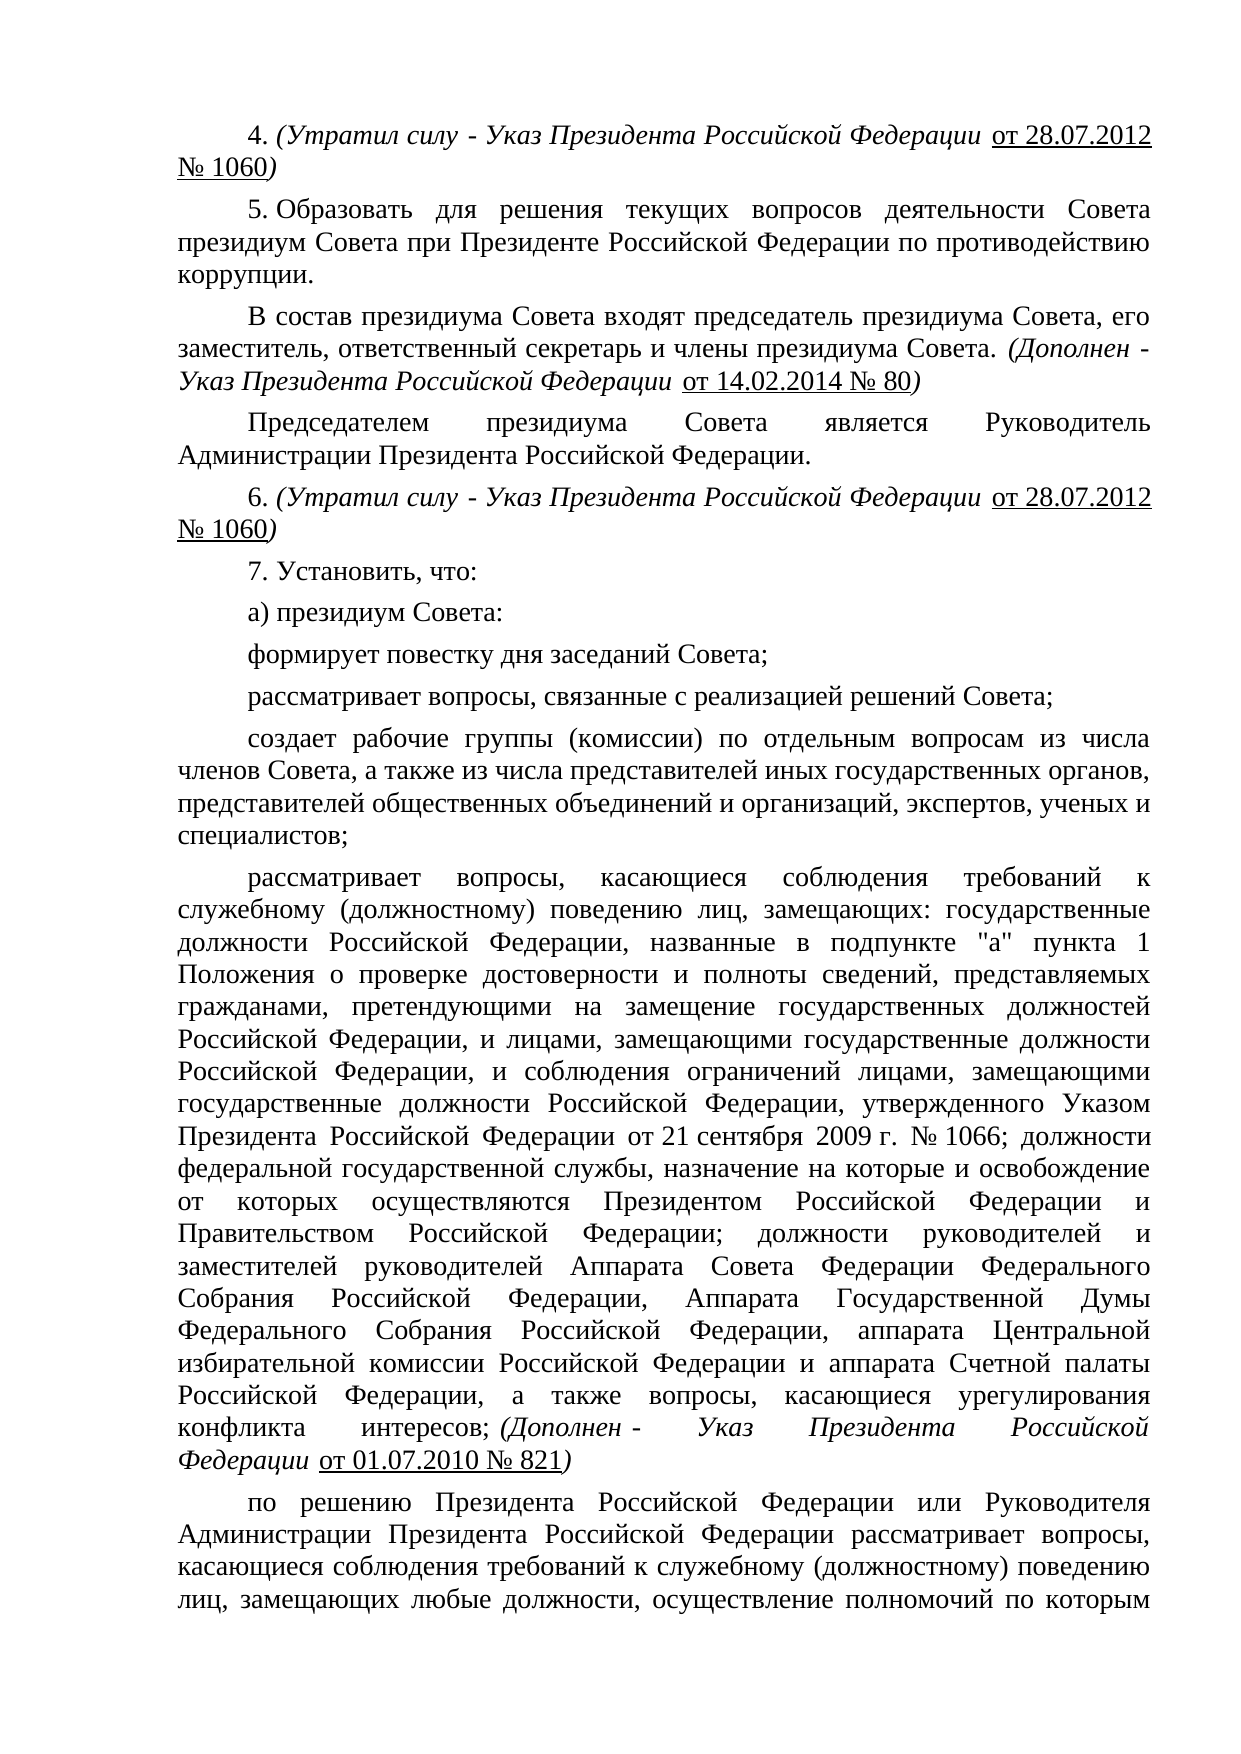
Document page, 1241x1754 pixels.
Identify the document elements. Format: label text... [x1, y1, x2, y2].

text 7. Установить, что: [177, 554, 1152, 586]
text 5. Образовать для решения текущих вопросов деятельности Совета президиум Совета при Президенте Российской Федерации по противодействию коррупции. [177, 192, 1152, 289]
text рассматривает вопросы, касающиеся соблюдения требований к служебному (должностному) поведению лиц, замещающих: государственные должности Российской Федерации, названные в подпункте "а" пункта 1 Положения о проверке достоверности и полноты сведений, представляемых гражданами, претендующими на замещение государственных должностей Российской Федерации, и лицами, замещающими государственные должности Российской Федерации, и соблюдения ограничений лицами, замещающими государственные должности Российской Федерации, утвержденного Указом Президента Российской Федерации от 21 сентября 2009 г. № 1066; должности федеральной государственной службы, назначение на которые и освобождение от которых осуществляются Президентом Российской Федерации и Правительством Российской Федерации; должности руководителей и заместителей руководителей Аппарата Совета Федерации Федерального Собрания Российской Федерации, Аппарата Государственной Думы Федерального Собрания Российской Федерации, аппарата Центральной избирательной комиссии Российской Федерации и аппарата Счетной палаты Российской Федерации, а также вопросы, касающиеся урегулирования конфликта интересов; (Дополнен - Указ Президента Российской Федерации от 01.07.2010 № 821) [177, 860, 1152, 1475]
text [177, 1485, 1152, 1614]
text 6. (Утратил силу - Указ Президента Российской Федерации от 28.07.2012 № 1060) [177, 479, 1152, 544]
text формирует повестку дня заседаний Совета; [177, 637, 1152, 670]
text создает рабочие группы (комиссии) по отдельным вопросам из числа членов Совета, а также из числа представителей иных государственных органов, представителей общественных объединений и организаций, экспертов, ученых и специалистов; [177, 721, 1152, 850]
text рассматривает вопросы, связанные с реализацией решений Совета; [177, 679, 1152, 711]
text Председателем президиума Совета является Руководитель Администрации Президента Российской Федерации. [177, 405, 1152, 470]
text 4. (Утратил силу - Указ Президента Российской Федерации от 28.07.2012 № 1060) [177, 118, 1152, 183]
text а) президиум Совета: [177, 596, 1152, 628]
text В состав президиума Совета входят председатель президиума Совета, его заместитель, ответственный секретарь и члены президиума Совета. (Дополнен - Указ Президента Российской Федерации от 14.02.2014 № 80) [177, 299, 1152, 396]
